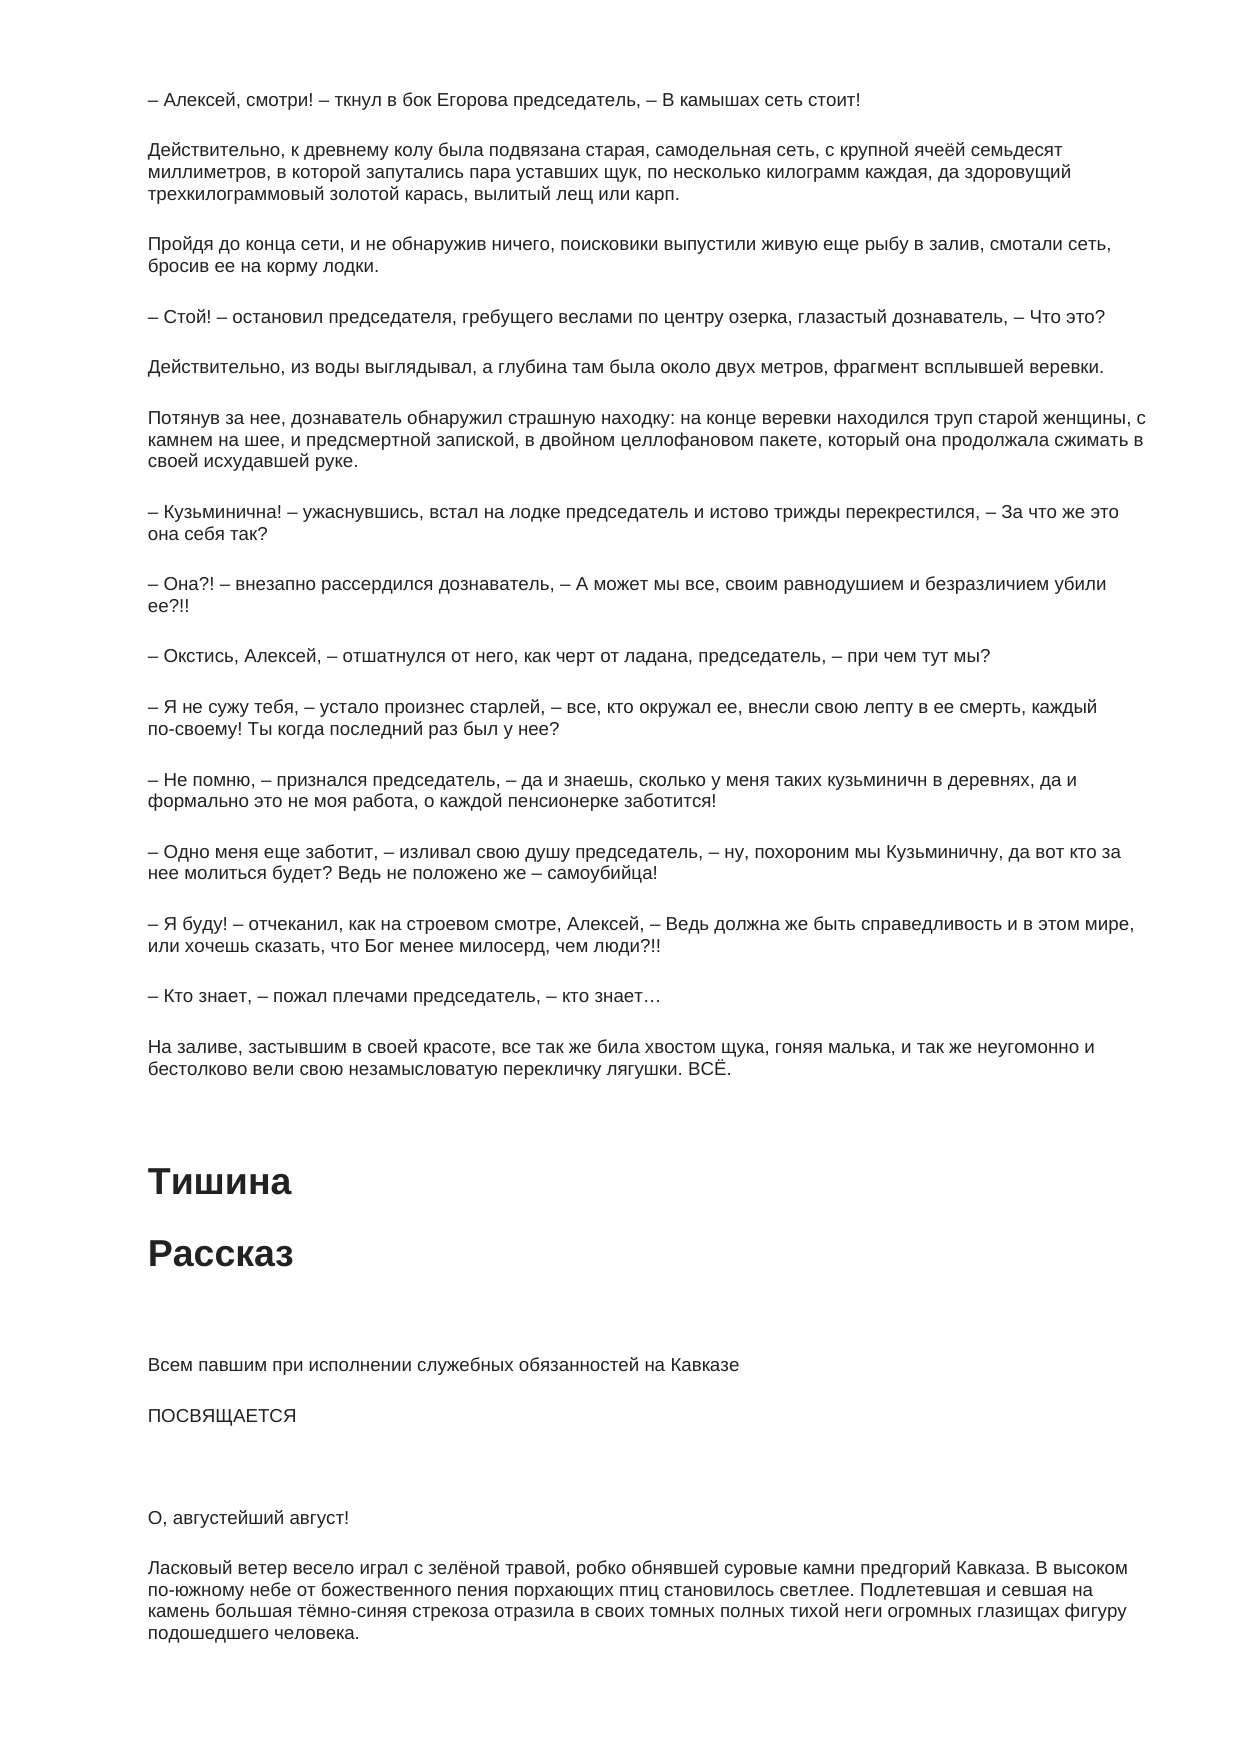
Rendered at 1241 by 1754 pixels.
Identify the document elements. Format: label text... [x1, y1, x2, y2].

text – Кузьминична! – ужаснувшись, встал на лодке председатель и истово трижды перекрестился, – За что же это она себя так? [148, 501, 1152, 544]
text Действительно, к древнему колу была подвязана старая, самодельная сеть, с крупной ячеёй семьдесят миллиметров, в которой запутались пара уставших щук, по несколько килограмм каждая, да здоровущий трехкилограммовый золотой карась, вылитый лещ или карп. [148, 139, 1152, 204]
text Действительно, из воды выглядывал, а глубина там была около двух метров, фрагмент всплывшей веревки. [148, 356, 1152, 378]
text Пройдя до конца сети, и не обнаружив ничего, поисковики выпустили живую еще рыбу в залив, смотали сеть, бросив ее на корму лодки. [148, 233, 1152, 276]
text – Алексей, смотри! – ткнул в бок Егорова председатель, – В камышах сеть стоит! [148, 88, 1152, 110]
text – Я не сужу тебя, – устало произнес старлей, – все, кто окружал ее, внесли свою лепту в ее смерть, каждый по-своему! Ты когда последний раз был у нее? [148, 696, 1152, 739]
text Тишина [148, 1159, 1152, 1202]
text ПОСВЯЩАЕТСЯ [148, 1405, 1152, 1427]
text – Стой! – остановил председателя, гребущего веслами по центру озерка, глазастый дознаватель, – Что это? [148, 305, 1152, 327]
text – Кто знает, – пожал плечами председатель, – кто знает… [148, 985, 1152, 1007]
text – Не помню, – признался председатель, – да и знаешь, сколько у меня таких кузьминичн в деревнях, да и формально это не моя работа, о каждой пенсионерке заботится! [148, 768, 1152, 811]
text О, августейший август! [148, 1506, 1152, 1528]
text – Одно меня еще заботит, – изливал свою душу председатель, – ну, похороним мы Кузьминичну, да вот кто за нее молиться будет? Ведь не положено же – самоубийца! [148, 841, 1152, 884]
text – Окстись, Алексей, – отшатнулся от него, как черт от ладана, председатель, – при чем тут мы? [148, 645, 1152, 667]
text Потянув за нее, дознаватель обнаружил страшную находку: на конце веревки находился труп старой женщины, с камнем на шее, и предсмертной запиской, в двойном целлофановом пакете, который она продолжала сжимать в своей исхудавшей руке. [148, 407, 1152, 472]
text Всем павшим при исполнении служебных обязанностей на Кавказе [148, 1354, 1152, 1376]
text Рассказ [148, 1231, 1152, 1274]
text – Я буду! – отчеканил, как на строевом смотре, Алексей, – Ведь должна же быть справедливость и в этом мире, или хочешь сказать, что Бог менее милосерд, чем люди?!! [148, 913, 1152, 956]
text – Она?! – внезапно рассердился дознаватель, – А может мы все, своим равнодушием и безразличием убили ее?!! [148, 573, 1152, 616]
text На заливе, застывшим в своей красоте, все так же била хвостом щука, гоняя малька, и так же неугомонно и бестолково вели свою незамысловатую перекличку лягушки. ВСЁ. [148, 1036, 1152, 1079]
text Ласковый ветер весело играл с зелёной травой, робко обнявшей суровые камни предгорий Кавказа. В высоком по-южному небе от божественного пения порхающих птиц становилось светлее. Подлетевшая и севшая на камень большая тёмно-синяя стрекоза отразила в своих томных полных тихой неги огромных глазищах фигуру подошедшего человека. [148, 1557, 1152, 1643]
